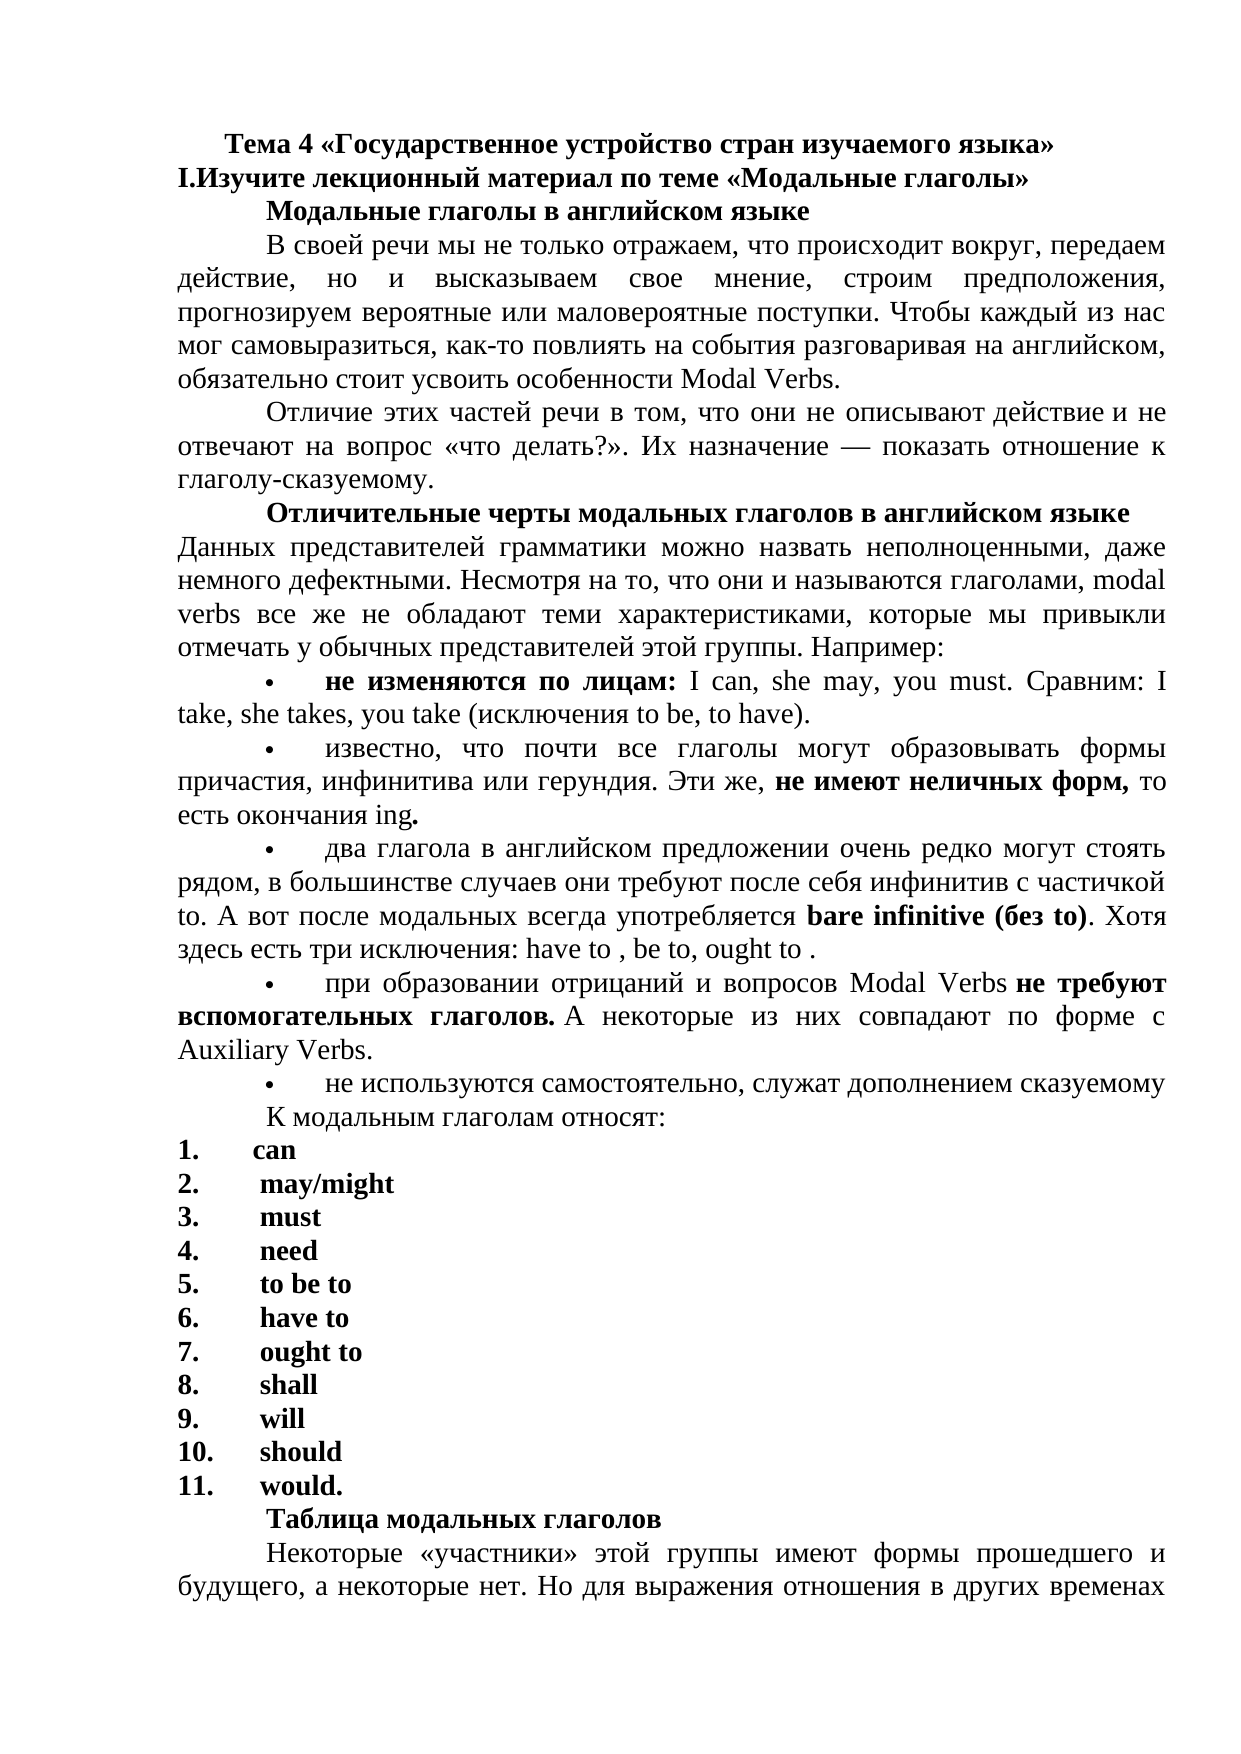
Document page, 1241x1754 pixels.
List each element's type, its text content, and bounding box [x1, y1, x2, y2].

list must [177, 1199, 1167, 1233]
list ought to [177, 1334, 1167, 1367]
list два глагола в английском предложении очень редко могут стоять рядом, в большинстве случаев они требуют после себя инфинитив с частичкой to. А вот после модальных всегда употребляется bare infinitive (без to). Хотя здесь есть три исключения: have to , be to, ought to . [177, 831, 1167, 965]
list не используются самостоятельно, служат дополнением сказуемому [177, 1065, 1167, 1099]
list известно, что почти все глаголы могут образовывать формы причастия, инфинитива или герундия. Эти же, не имеют неличных форм, то есть окончания ing. [177, 730, 1167, 831]
list to be to [177, 1267, 1167, 1300]
text К модальным глаголам относят: [177, 1099, 1167, 1132]
subtitle Таблица модальных глаголов [177, 1501, 1167, 1535]
subtitle Модальные глаголы в английском языке [177, 193, 1167, 227]
text В своей речи мы не только отражаем, что происходит вокруг, передаем действие, но и высказываем свое мнение, строим предположения, прогнозируем вероятные или маловероятные поступки. Чтобы каждый из нас мог самовыразиться, как-то повлиять на события разговаривая на английском, обязательно стоит усвоить особенности Modal Verbs. [177, 227, 1167, 394]
list may/might [177, 1166, 1167, 1199]
text Тема 4 «Государственное устройство стран изучаемого языка» [193, 126, 1151, 160]
subtitle Отличительные черты модальных глаголов в английском языке [177, 495, 1167, 529]
list shall [177, 1367, 1167, 1401]
text Данных представителей грамматики можно назвать неполноценными, даже немного дефектными. Несмотря на то, что они и называются глаголами, modal verbs все же не обладают теми характеристиками, которые мы привыкли отмечать у обычных представителей этой группы. Например: [177, 529, 1167, 663]
list have to [177, 1300, 1167, 1334]
list не изменяются по лицам: I can, she may, you must. Сравним: I take, she takes, you take (исключения to be, to have). [177, 663, 1167, 730]
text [177, 1535, 1167, 1602]
list would. [177, 1468, 1167, 1501]
list will [177, 1401, 1167, 1434]
list need [177, 1233, 1167, 1267]
list can [177, 1132, 1167, 1166]
text Отличие этих частей речи в том, что они не описывают действие и не отвечают на вопрос «что делать?». Их назначение — показать отношение к глаголу-сказуемому. [177, 394, 1167, 495]
text I.Изучите лекционный материал по теме «Модальные глаголы» [177, 160, 1167, 193]
list should [177, 1434, 1167, 1468]
list при образовании отрицаний и вопросов Modal Verbs не требуют вспомогательных глаголов. А некоторые из них совпадают по форме с Auxiliary Verbs. [177, 965, 1167, 1065]
